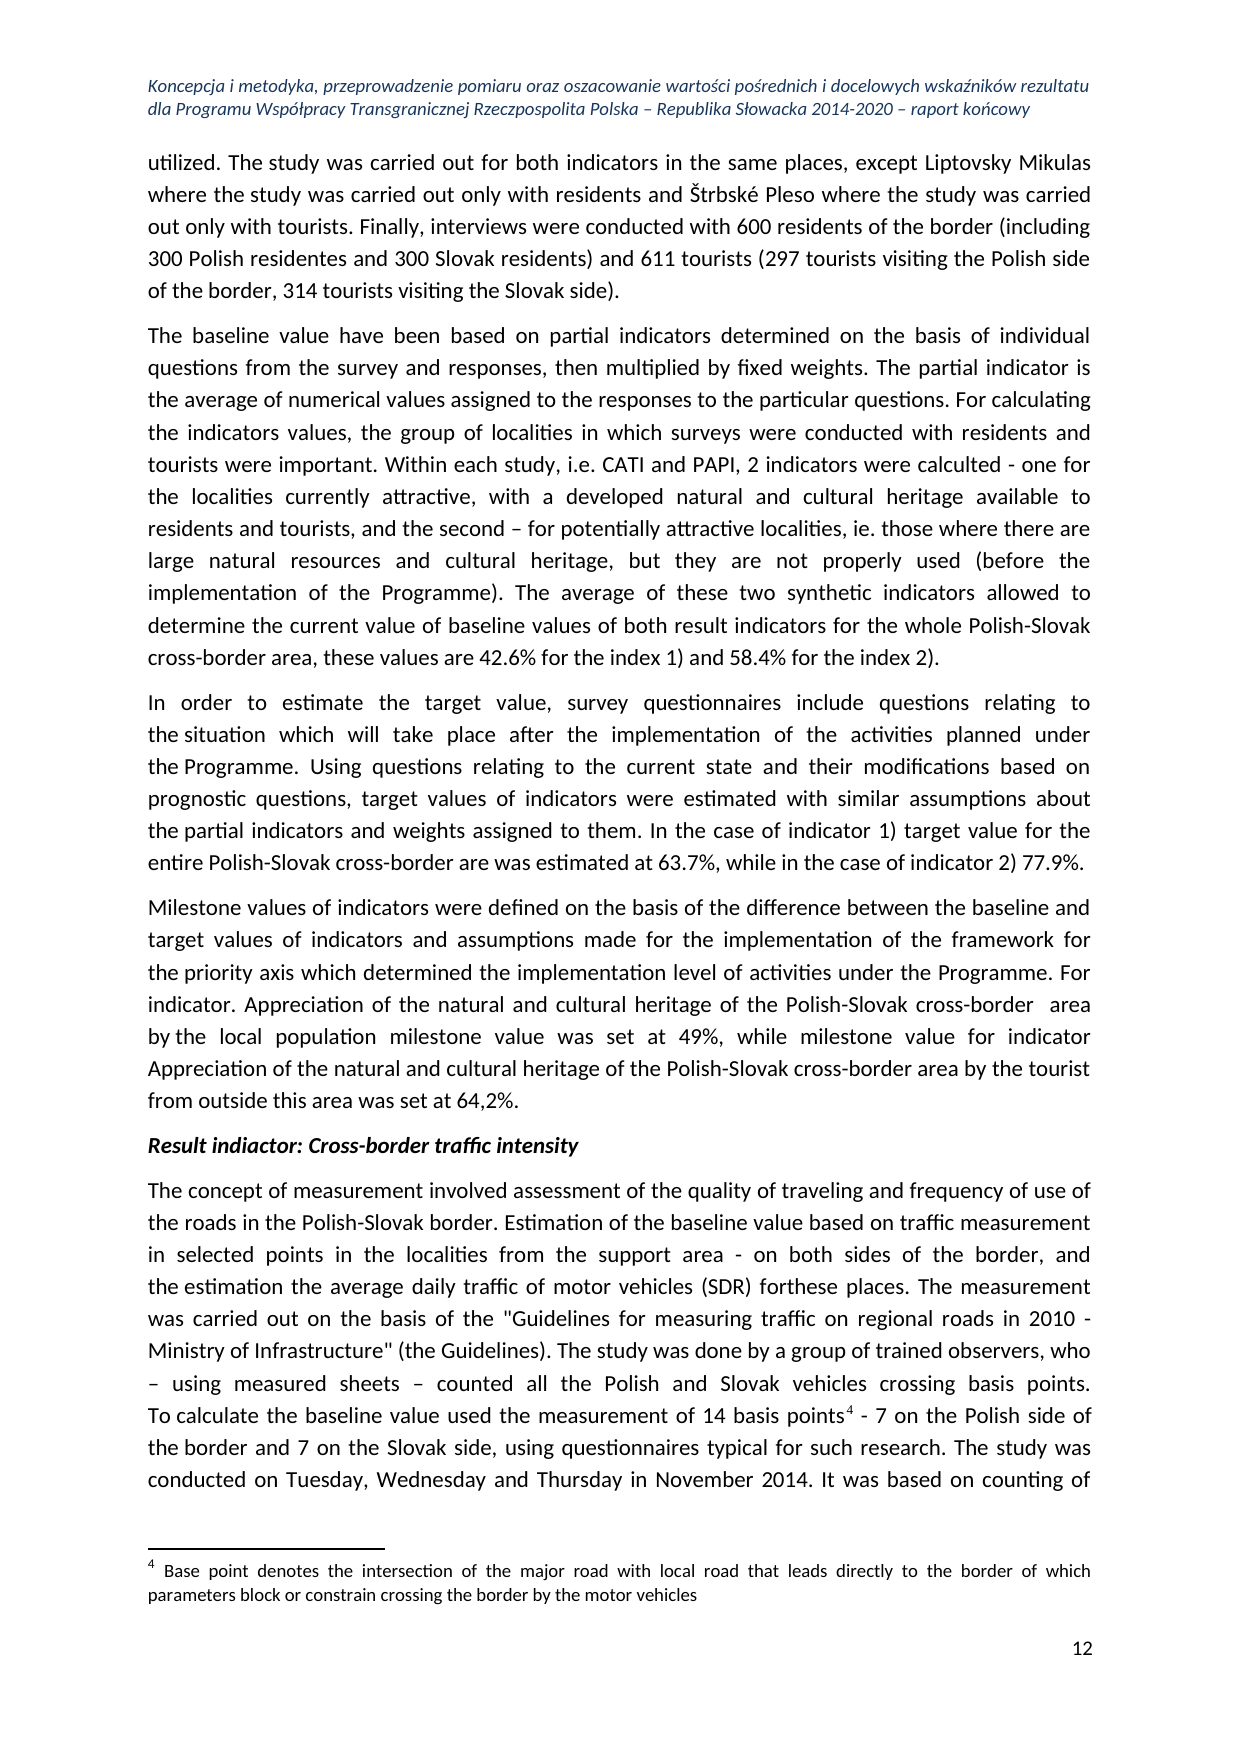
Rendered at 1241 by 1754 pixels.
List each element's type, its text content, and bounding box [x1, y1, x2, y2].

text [148, 1176, 1093, 1493]
text Result indiactor: Cross-border traffic intensity [148, 1131, 1093, 1159]
text In order to estimate the target value, survey questionnaires include questions relating to the situation which will take place after the implementation of the activities planned under the Programme. Using questions relating to the current state and their modifications based on prognostic questions, target values of indicators were estimated with similar assumptions about the partial indicators and weights assigned to them. In the case of indicator 1) target value for the entire Polish-Slovak cross-border are was estimated at 63.7%, while in the case of indicator 2) 77.9%. [148, 688, 1093, 877]
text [148, 148, 1093, 304]
text The baseline value have been based on partial indicators determined on the basis of individual questions from the survey and responses, then multiplied by fixed weights. The partial indicator is the average of numerical values assigned to the responses to the particular questions. For calculating the indicators values, the group of localities in which surveys were conducted with residents and tourists were important. Within each study, i.e. CATI and PAPI, 2 indicators were calculted - one for the localities currently attractive, with a developed natural and cultural heritage available to residents and tourists, and the second – for potentially attractive localities, ie. those where there are large natural resources and cultural heritage, but they are not properly used (before the implementation of the Programme). The average of these two synthetic indicators allowed to determine the current value of baseline values of both result indicators for the whole Polish-Slovak cross-border area, these values are 42.6% for the index 1) and 58.4% for the index 2). [148, 321, 1093, 671]
text Milestone values of indicators were defined on the basis of the difference between the baseline and target values of indicators and assumptions made for the implementation of the framework for the priority axis which determined the implementation level of activities under the Programme. For indicator. Appreciation of the natural and cultural heritage of the Polish-Slovak cross-border area by the local population milestone value was set at 49%, while milestone value for indicator Appreciation of the natural and cultural heritage of the Polish-Slovak cross-border area by the tourist from outside this area was set at 64,2%. [148, 893, 1093, 1114]
